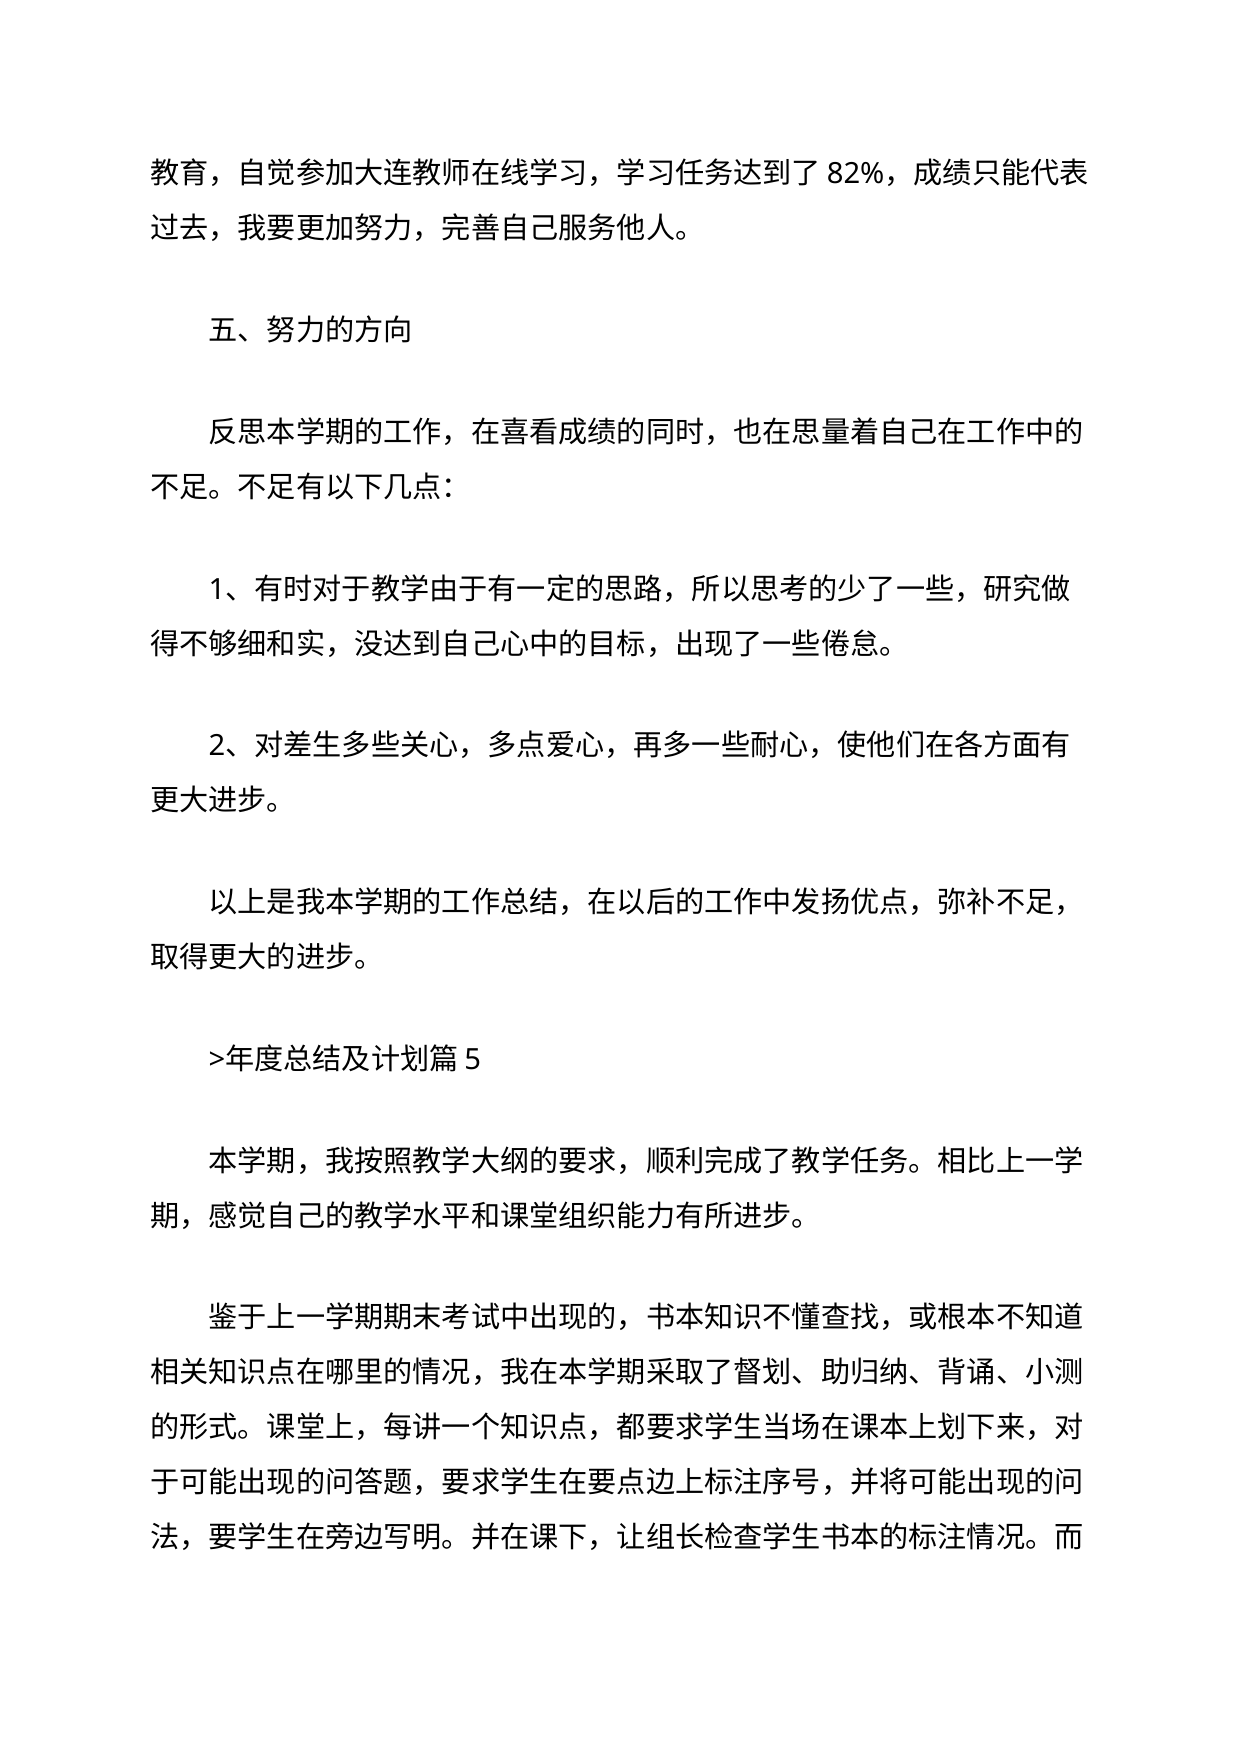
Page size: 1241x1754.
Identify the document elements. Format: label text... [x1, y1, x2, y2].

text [150, 1294, 1090, 1556]
text 以上是我本学期的工作总结，在以后的工作中发扬优点，弥补不足，取得更大的进步。 [150, 879, 1090, 976]
text >年度总结及计划篇5 [150, 1035, 1090, 1078]
text 2、对差生多些关心，多点爱心，再多一些耐心，使他们在各方面有更大进步。 [150, 722, 1090, 819]
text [150, 150, 1090, 247]
text 反思本学期的工作，在喜看成绩的同时，也在思量着自己在工作中的不足。不足有以下几点： [150, 408, 1090, 506]
text 本学期，我按照教学大纲的要求，顺利完成了教学任务。相比上一学期，感觉自己的教学水平和课堂组织能力有所进步。 [150, 1137, 1090, 1234]
text 五、努力的方向 [150, 307, 1090, 349]
text 1、有时对于教学由于有一定的思路，所以思考的少了一些，研究做得不够细和实，没达到自己心中的目标，出现了一些倦怠。 [150, 565, 1090, 662]
